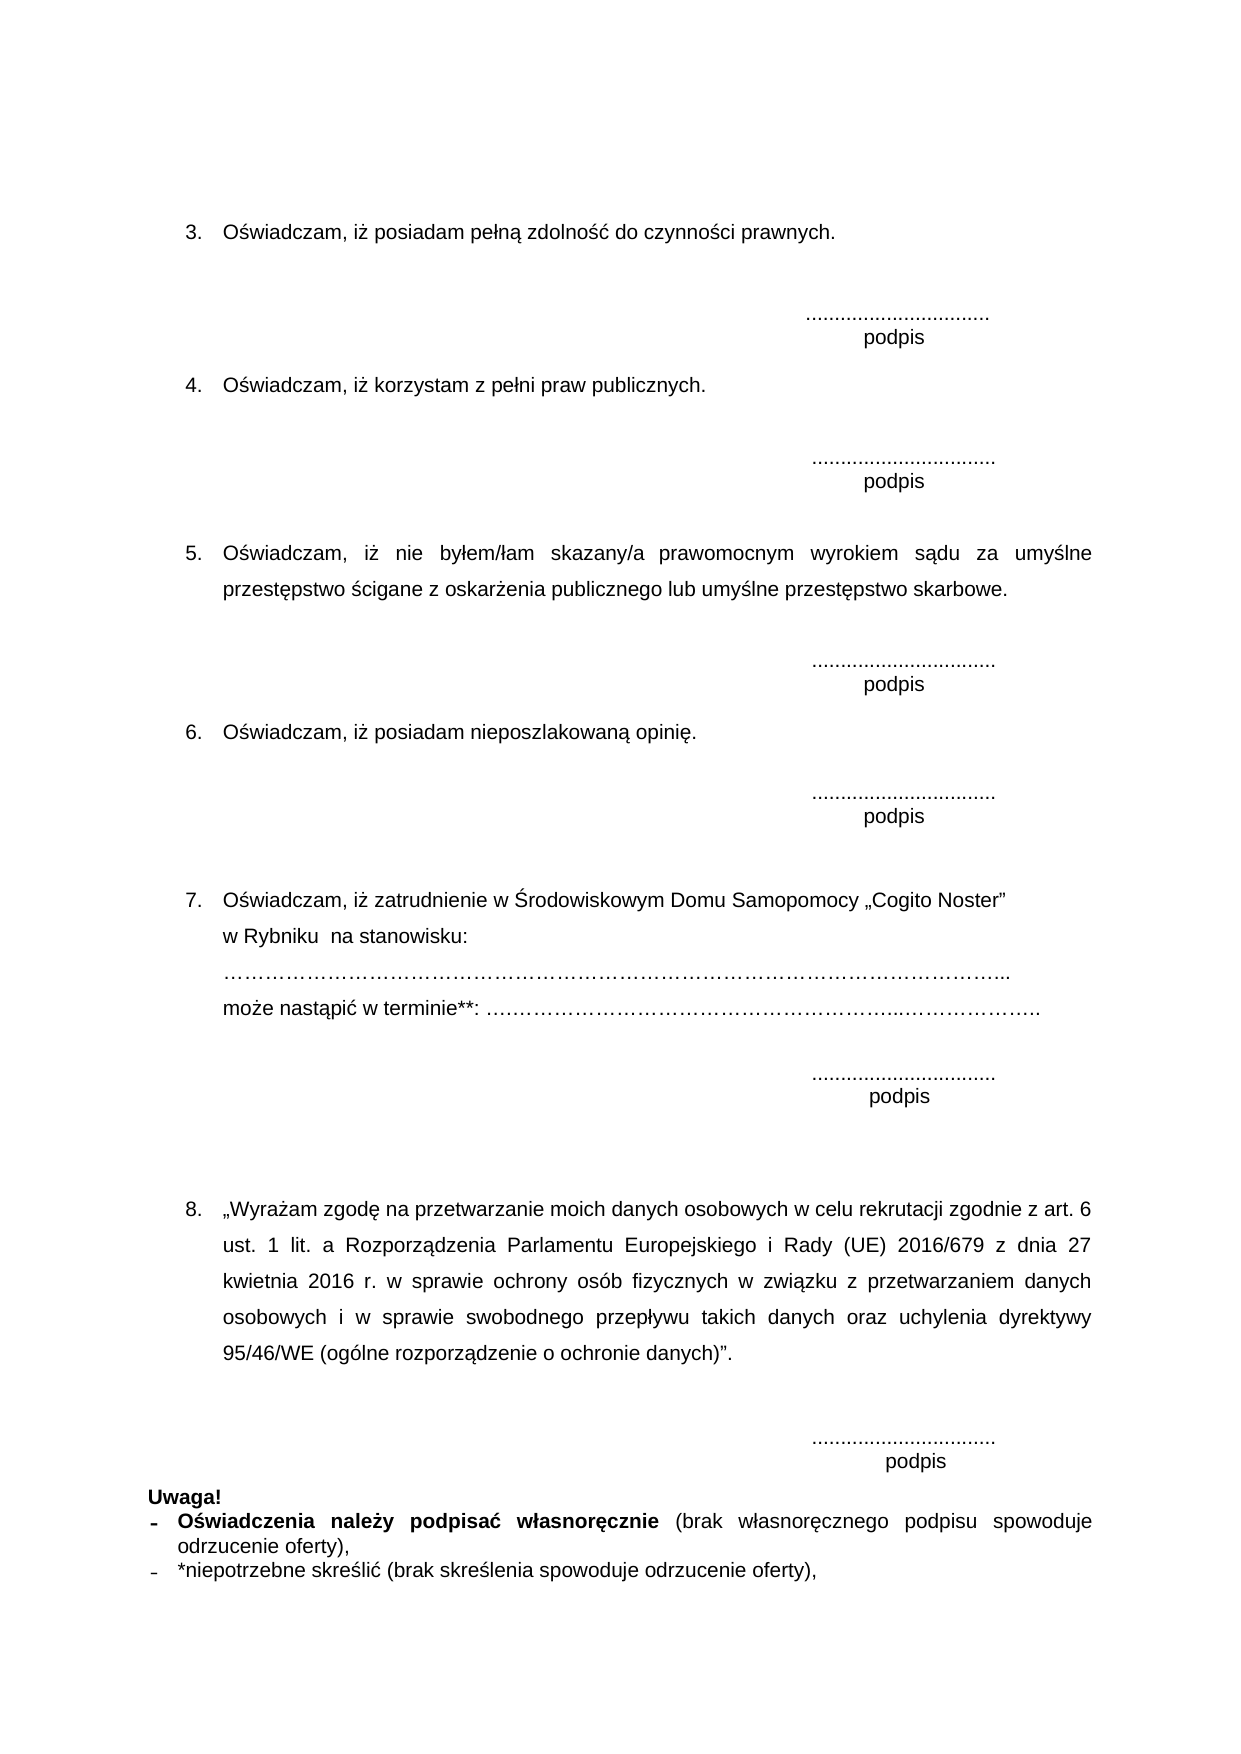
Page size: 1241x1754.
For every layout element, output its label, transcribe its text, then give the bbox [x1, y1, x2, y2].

list Oświadczam, iż zatrudnienie w Środowiskowym Domu Samopomocy „Cogito Noster” w Rybniku na stanowisku: …………………………………………………………………………………………………... może nastąpić w terminie**: ….………………………………………………...……………….. [185, 888, 1093, 1020]
text ................................ [739, 1060, 1093, 1084]
text podpis [823, 1084, 1093, 1108]
list Oświadczam, iż korzystam z pełni praw publicznych. [185, 373, 1093, 397]
text ................................ [739, 780, 1093, 804]
text ................................ [740, 1424, 1093, 1448]
list Oświadczam, iż nie byłem/łam skazany/a prawomocnym wyrokiem sądu za umyślne przestępstwo ścigane z oskarżenia publicznego lub umyślne przestępstwo skarbowe. [185, 541, 1093, 600]
list Oświadczam, iż posiadam nieposzlakowaną opinię. [185, 720, 1093, 744]
text podpis [223, 469, 1093, 493]
text podpis [298, 1448, 1093, 1472]
list *niepotrzebne skreślić (brak skreślenia spowoduje odrzucenie oferty), [148, 1558, 1093, 1584]
text podpis [223, 325, 1093, 349]
list Oświadczenia należy podpisać własnoręcznie (brak własnoręcznego podpisu spowoduje odrzucenie oferty), [148, 1508, 1093, 1558]
text podpis [185, 804, 1093, 828]
text podpis [223, 672, 1093, 696]
text ................................ [739, 648, 1093, 672]
text Uwaga! [148, 1484, 1093, 1508]
text ................................ [739, 445, 1093, 469]
list Oświadczam, iż posiadam pełną zdolność do czynności prawnych. [185, 219, 1093, 287]
list „Wyrażam zgodę na przetwarzanie moich danych osobowych w celu rekrutacji zgodnie z art. 6 ust. 1 lit. a Rozporządzenia Parlamentu Europejskiego i Rady (UE) 2016/679 z dnia 27 kwietnia 2016 r. w sprawie ochrony osób fizycznych w związku z przetwarzaniem danych osobowych i w sprawie swobodnego przepływu takich danych oraz uchylenia dyrektywy 95/46/WE (ogólne rozporządzenie o ochronie danych)”. [185, 1197, 1093, 1365]
text ................................ [673, 301, 1093, 325]
